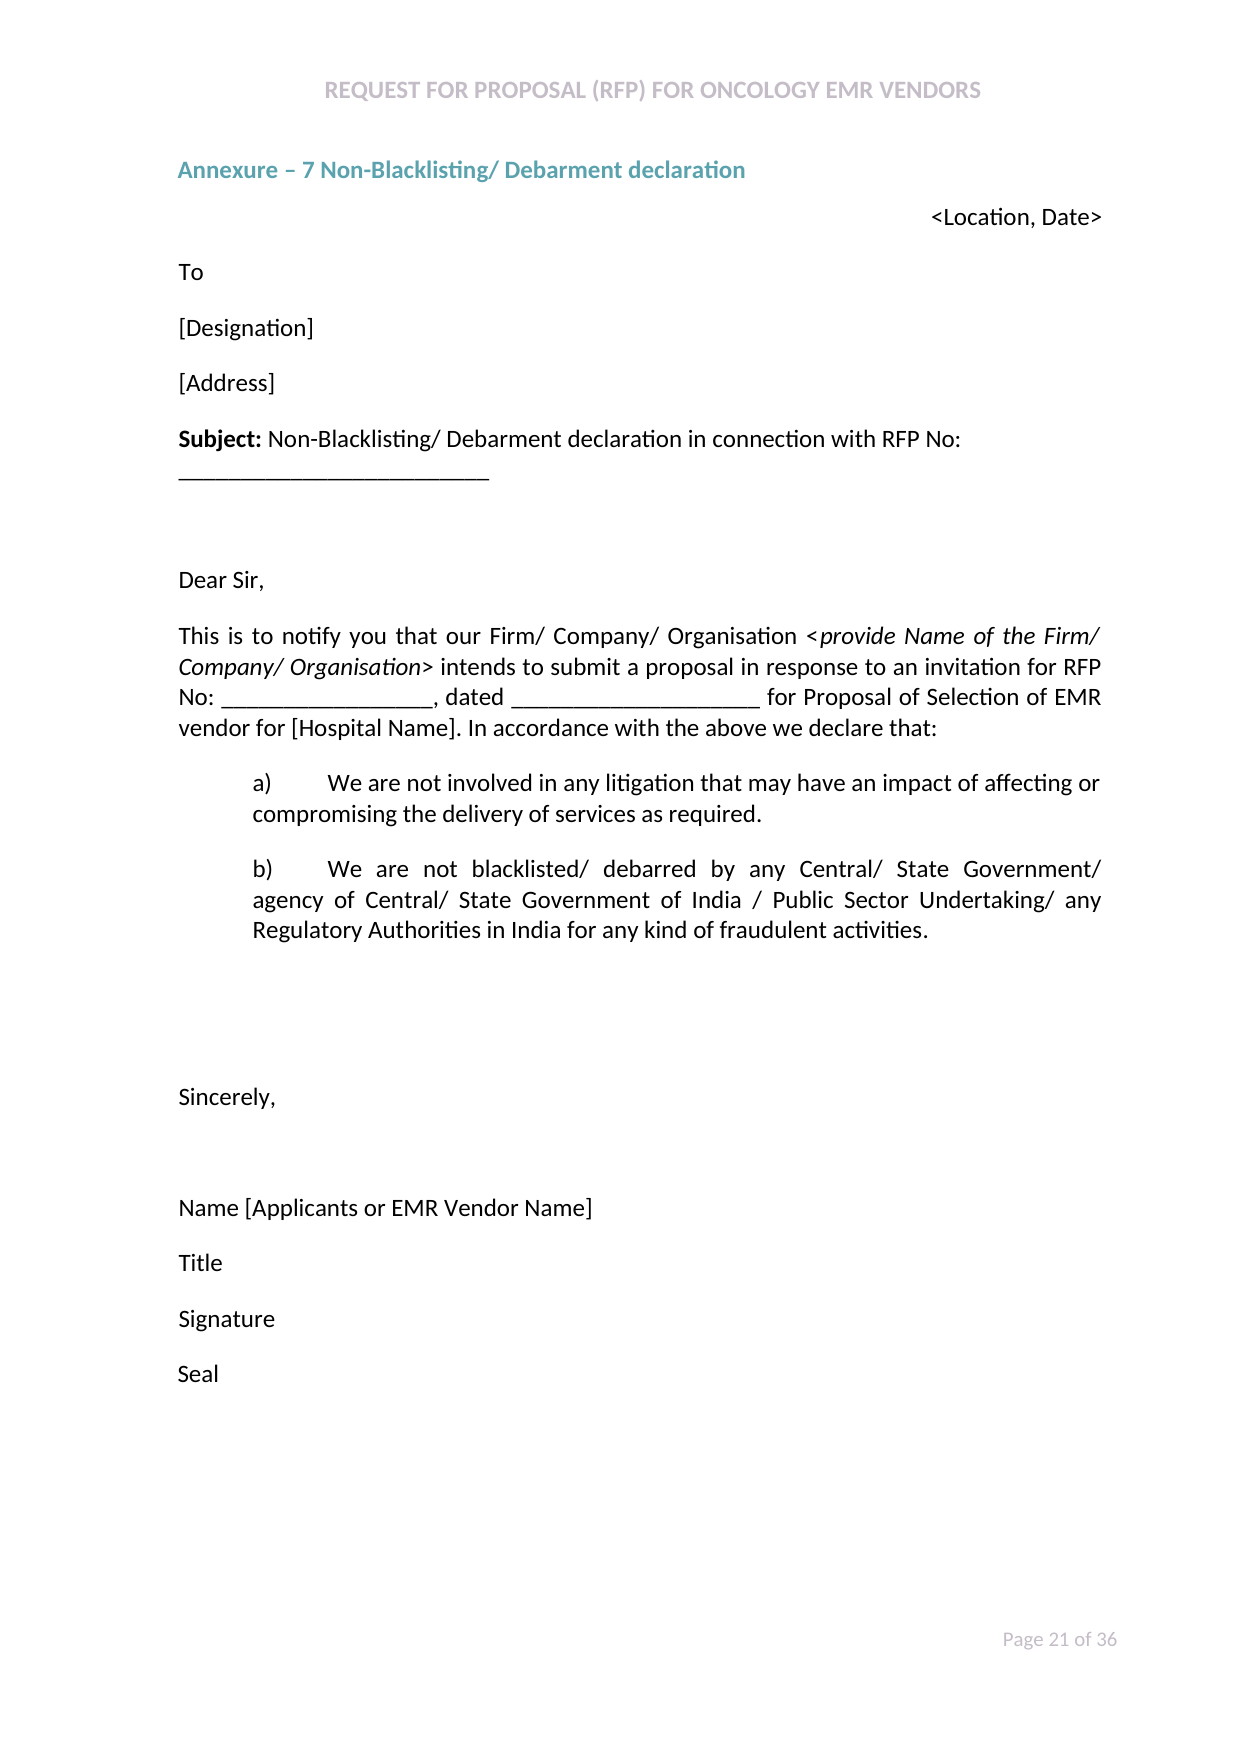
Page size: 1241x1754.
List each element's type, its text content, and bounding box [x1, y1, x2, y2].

text [Designation] [178, 312, 1102, 343]
subtitle Annexure – 7 Non-Blacklisting/ Debarment declaration [177, 154, 1122, 185]
text Title [178, 1247, 1102, 1278]
text This is to notify you that our Firm/ Company/ Organisation <provide Name of the Firm/ Company/ Organisation> intends to submit a proposal in response to an invitation for RFP No: _________________, dated ____________________ for Proposal of Selection of EMR vendor for [Hospital Name]. In accordance with the above we declare that: [178, 620, 1102, 742]
text Sincerely, [178, 1081, 1102, 1111]
list We are not involved in any litigation that may have an impact of affecting or compromising the delivery of services as required. [252, 767, 1102, 828]
text [Address] [178, 368, 1102, 398]
text Seal [177, 1358, 1122, 1389]
text Signature [178, 1303, 1102, 1333]
text Dear Sir, [178, 565, 1102, 595]
text Name [Applicants or EMR Vendor Name] [178, 1192, 1102, 1222]
list We are not blacklisted/ debarred by any Central/ State Government/ agency of Central/ State Government of India / Public Sector Undertaking/ any Regulatory Authorities in India for any kind of fraudulent activities. [252, 853, 1102, 945]
text <Location, Date> [178, 201, 1102, 232]
text To [178, 257, 1102, 287]
text Subject: Non-Blacklisting/ Debarment declaration in connection with RFP No: _________________________ [178, 423, 1102, 484]
